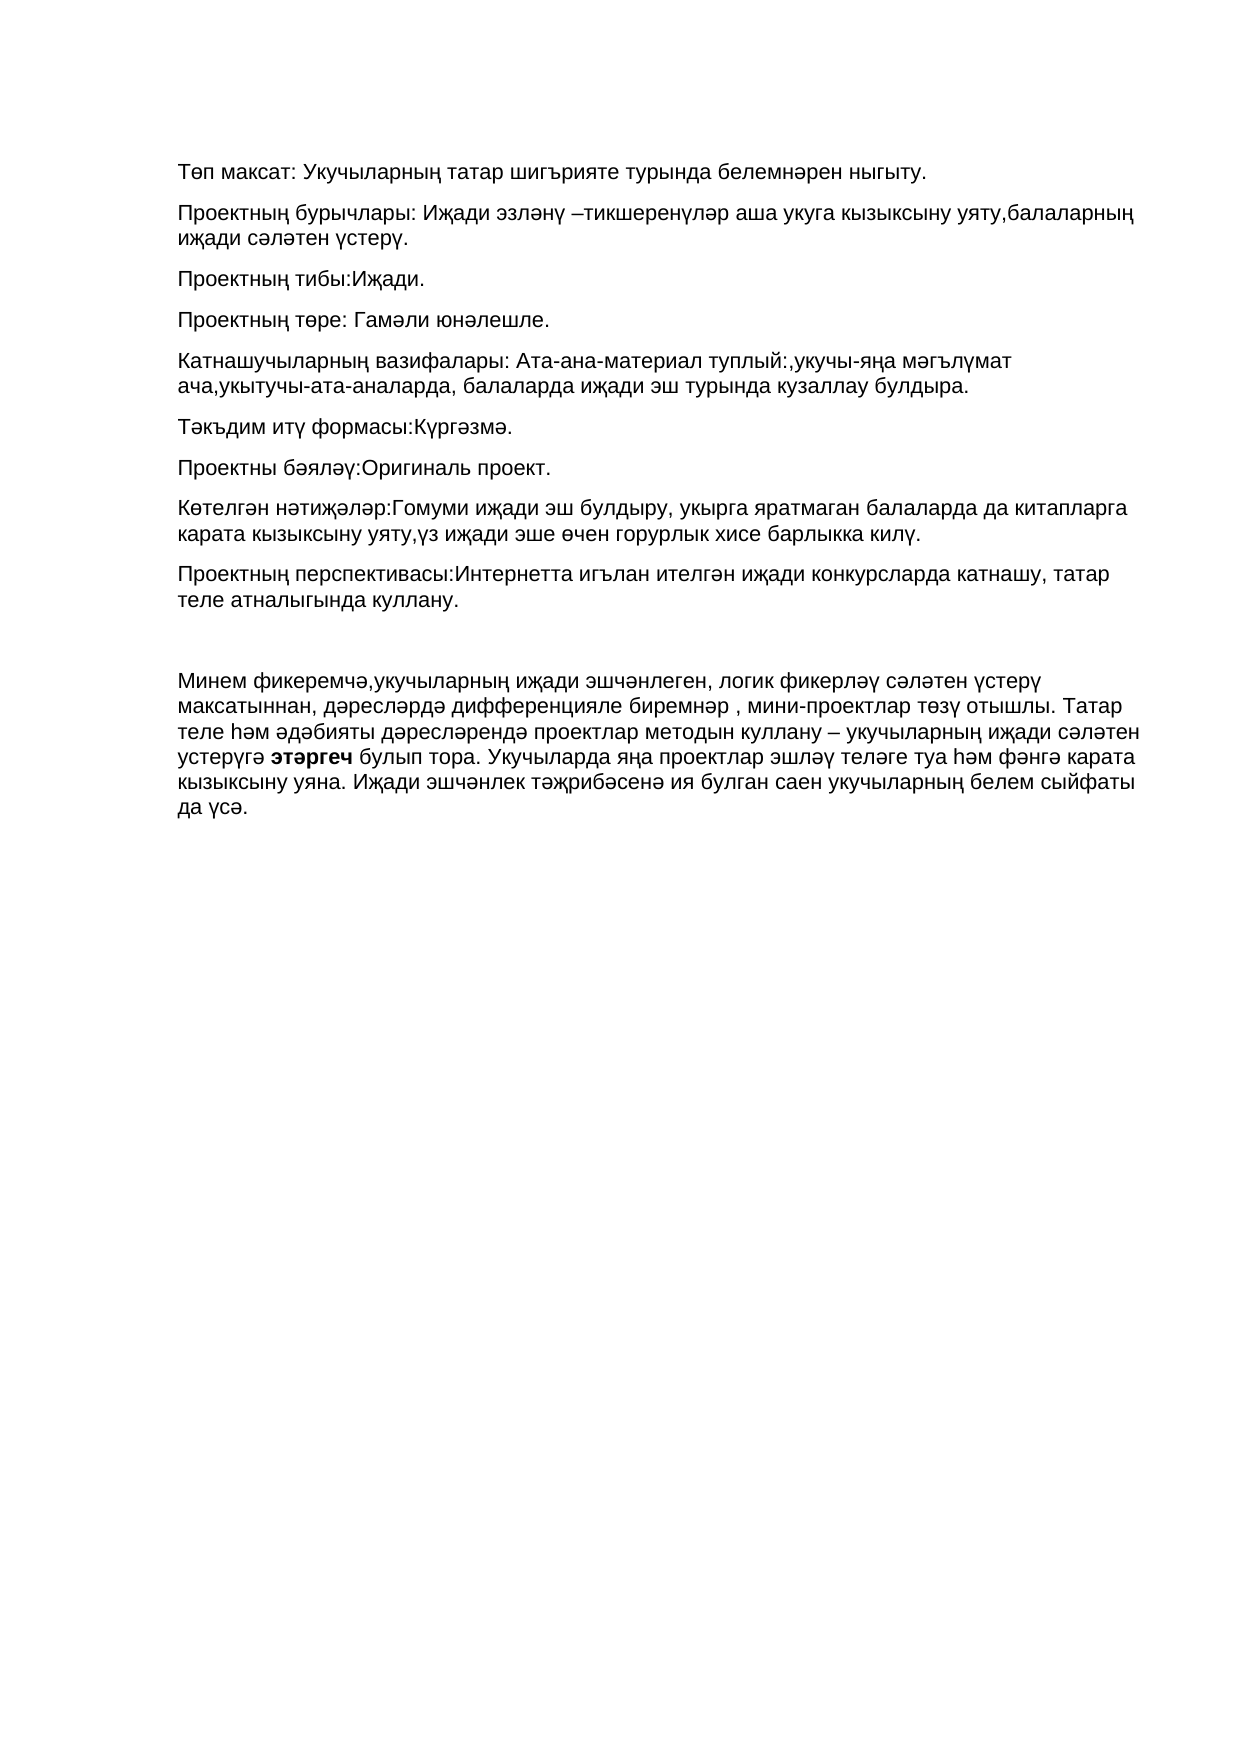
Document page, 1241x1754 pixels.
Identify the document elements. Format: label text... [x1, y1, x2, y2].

text Проектның төре: Гамәли юнәлешле. [177, 307, 1152, 332]
text Проектның бурычлары: Иҗади эзләнү –тикшеренүләр аша укуга кызыксыну уяту,балаларның иҗади сәләтен үстерү. [177, 200, 1152, 250]
text Проектның тибы:Иҗади. [177, 266, 1152, 291]
text Төп максат: Укучыларның татар шигърияте турында белемнәрен ныгыту. [177, 159, 1152, 184]
text Минем фикеремчә,укучыларның иҗади эшчәнлеген, логик фикерләү сәләтен үстерү максатыннан, дәресләрдә дифференцияле биремнәр , мини-проектлар төзү отышлы. Татар теле һәм әдәбияты дәресләрендә проектлар методын куллану – укучыларның иҗади сәләтен устерүгә этәргеч булып тора. Укучыларда яңа проектлар эшләү теләге туа һәм фәнгә карата кызыксыну уяна. Иҗади эшчәнлек тәҗрибәсенә ия булган саен укучыларның белем сыйфаты да үсә. [177, 668, 1152, 819]
text Көтелгән нәтиҗәләр:Гомуми иҗади эш булдыру, укырга яратмаган балаларда да китапларга карата кызыксыну уяту,үз иҗади эше өчен горурлык хисе барлыкка килү. [177, 495, 1152, 546]
text Проектны бәяләү:Оригиналь проект. [177, 454, 1152, 479]
text Тәкъдим итү формасы:Күргәзмә. [177, 413, 1152, 439]
text Проектның перспективасы:Интернетта игълан ителгән иҗади конкурсларда катнашу, татар теле атналыгында куллану. [177, 561, 1152, 612]
text Катнашучыларның вазифалары: Ата-ана-материал туплый:,укучы-яңа мәгълүмат ача,укытучы-ата-аналарда, балаларда иҗади эш турында кузаллау булдыра. [177, 347, 1152, 398]
